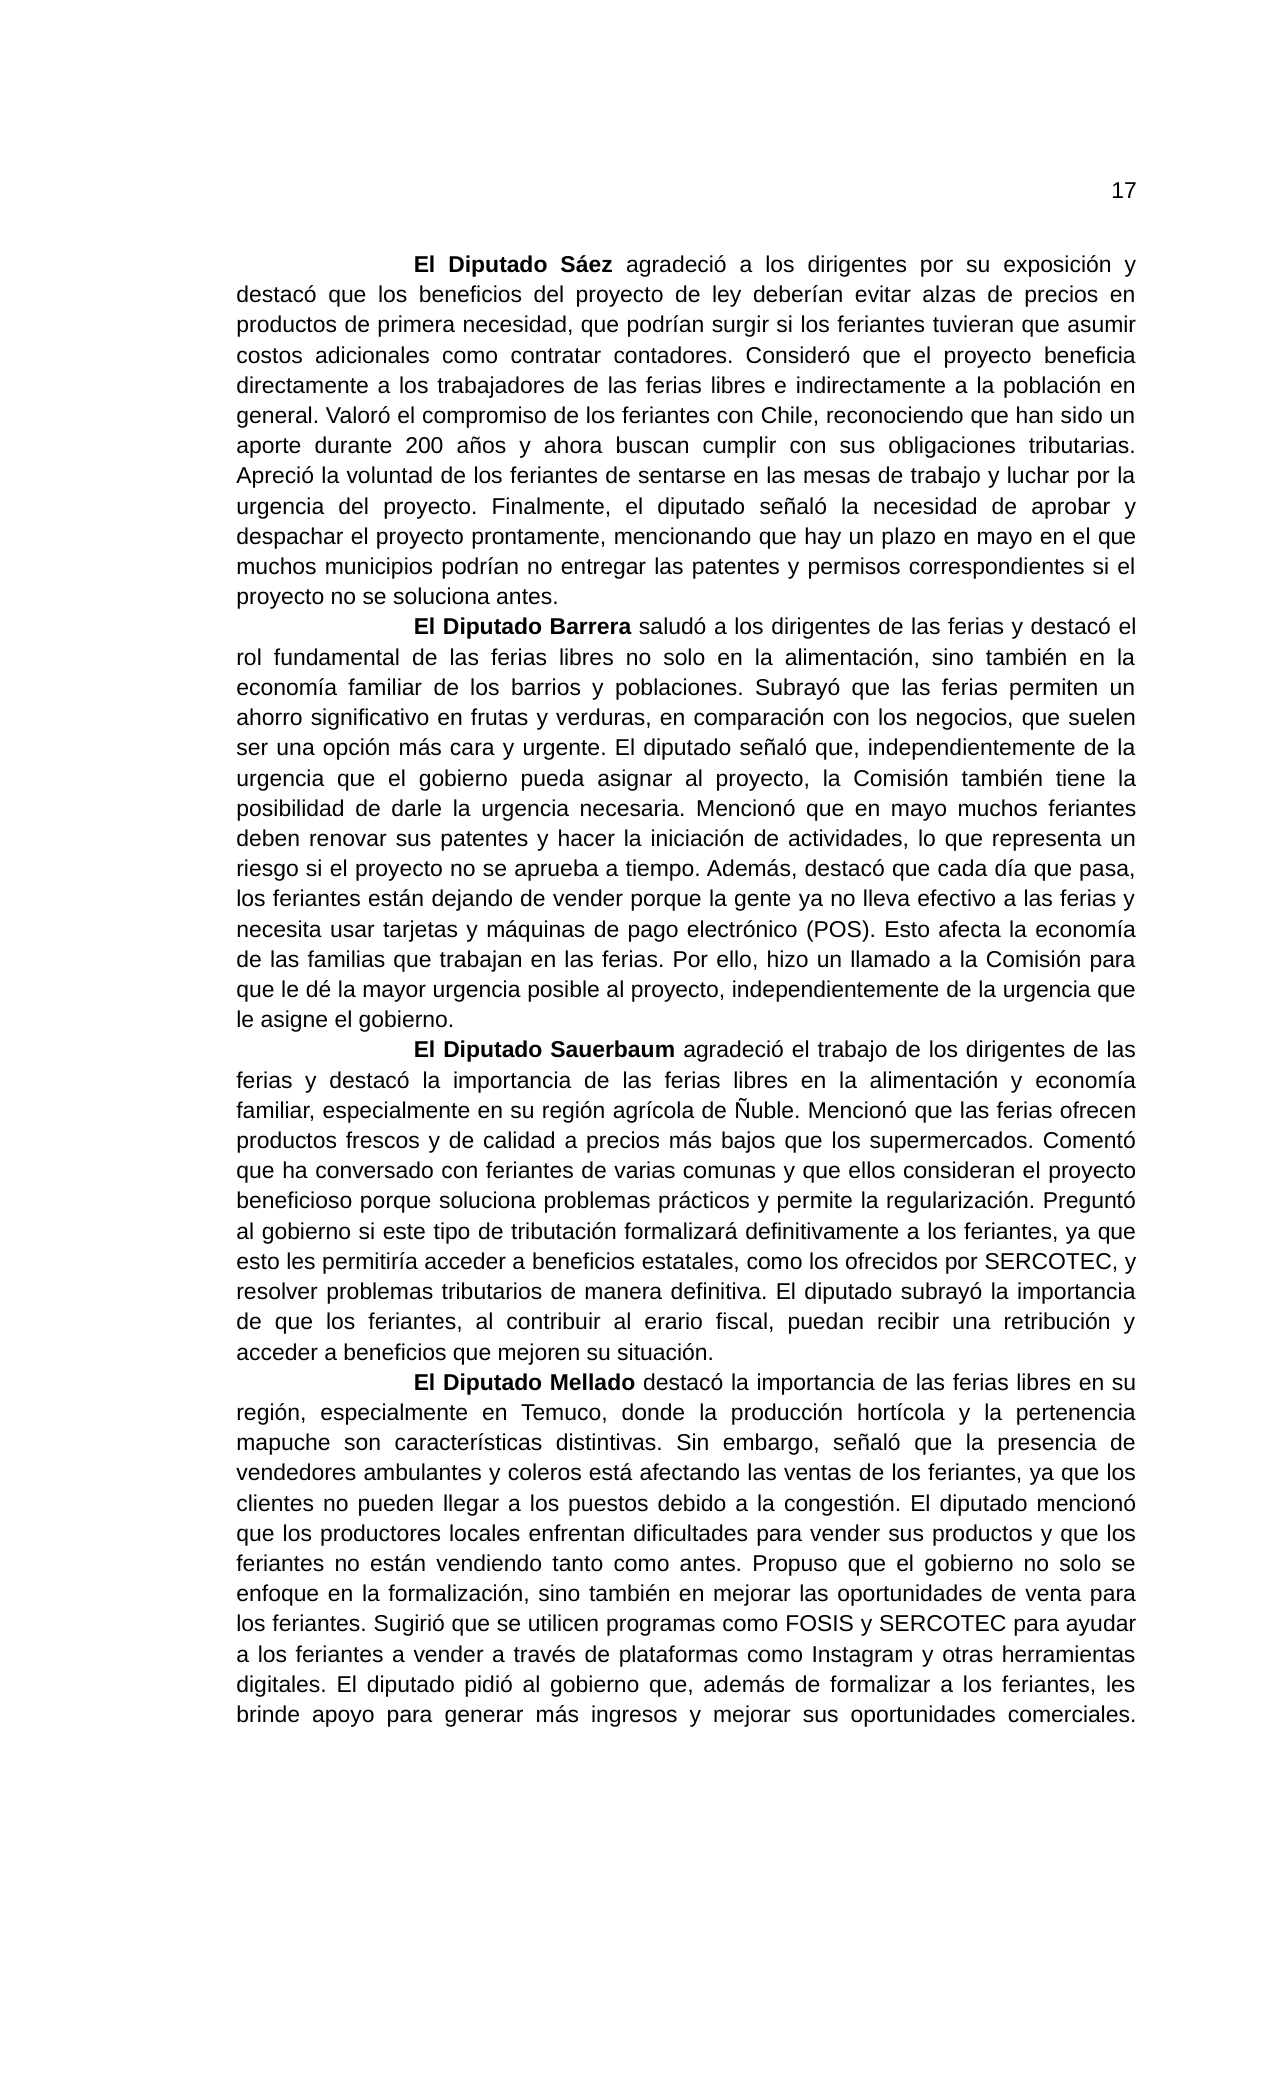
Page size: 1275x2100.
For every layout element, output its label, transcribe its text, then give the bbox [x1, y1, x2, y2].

text El Diputado Sáez agradeció a los dirigentes por su exposición y destacó que los beneficios del proyecto de ley deberían evitar alzas de precios en productos de primera necesidad, que podrían surgir si los feriantes tuvieran que asumir costos adicionales como contratar contadores. Consideró que el proyecto beneficia directamente a los trabajadores de las ferias libres e indirectamente a la población en general. Valoró el compromiso de los feriantes con Chile, reconociendo que han sido un aporte durante 200 años y ahora buscan cumplir con sus obligaciones tributarias. Apreció la voluntad de los feriantes de sentarse en las mesas de trabajo y luchar por la urgencia del proyecto. Finalmente, el diputado señaló la necesidad de aprobar y despachar el proyecto prontamente, mencionando que hay un plazo en mayo en el que muchos municipios podrían no entregar las patentes y permisos correspondientes si el proyecto no se soluciona antes. [236, 251, 1137, 610]
text El Diputado Barrera saludó a los dirigentes de las ferias y destacó el rol fundamental de las ferias libres no solo en la alimentación, sino también en la economía familiar de los barrios y poblaciones. Subrayó que las ferias permiten un ahorro significativo en frutas y verduras, en comparación con los negocios, que suelen ser una opción más cara y urgente. El diputado señaló que, independientemente de la urgencia que el gobierno pueda asignar al proyecto, la Comisión también tiene la posibilidad de darle la urgencia necesaria. Mencionó que en mayo muchos feriantes deben renovar sus patentes y hacer la iniciación de actividades, lo que representa un riesgo si el proyecto no se aprueba a tiempo. Además, destacó que cada día que pasa, los feriantes están dejando de vender porque la gente ya no lleva efectivo a las ferias y necesita usar tarjetas y máquinas de pago electrónico (POS). Esto afecta la economía de las familias que trabajan en las ferias. Por ello, hizo un llamado a la Comisión para que le dé la mayor urgencia posible al proyecto, independientemente de la urgencia que le asigne el gobierno. [236, 613, 1137, 1033]
text El Diputado Sauerbaum agradeció el trabajo de los dirigentes de las ferias y destacó la importancia de las ferias libres en la alimentación y economía familiar, especialmente en su región agrícola de Ñuble. Mencionó que las ferias ofrecen productos frescos y de calidad a precios más bajos que los supermercados. Comentó que ha conversado con feriantes de varias comunas y que ellos consideran el proyecto beneficioso porque soluciona problemas prácticos y permite la regularización. Preguntó al gobierno si este tipo de tributación formalizará definitivamente a los feriantes, ya que esto les permitiría acceder a beneficios estatales, como los ofrecidos por SERCOTEC, y resolver problemas tributarios de manera definitiva. El diputado subrayó la importancia de que los feriantes, al contribuir al erario fiscal, puedan recibir una retribución y acceder a beneficios que mejoren su situación. [236, 1036, 1137, 1365]
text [236, 1369, 1137, 1727]
